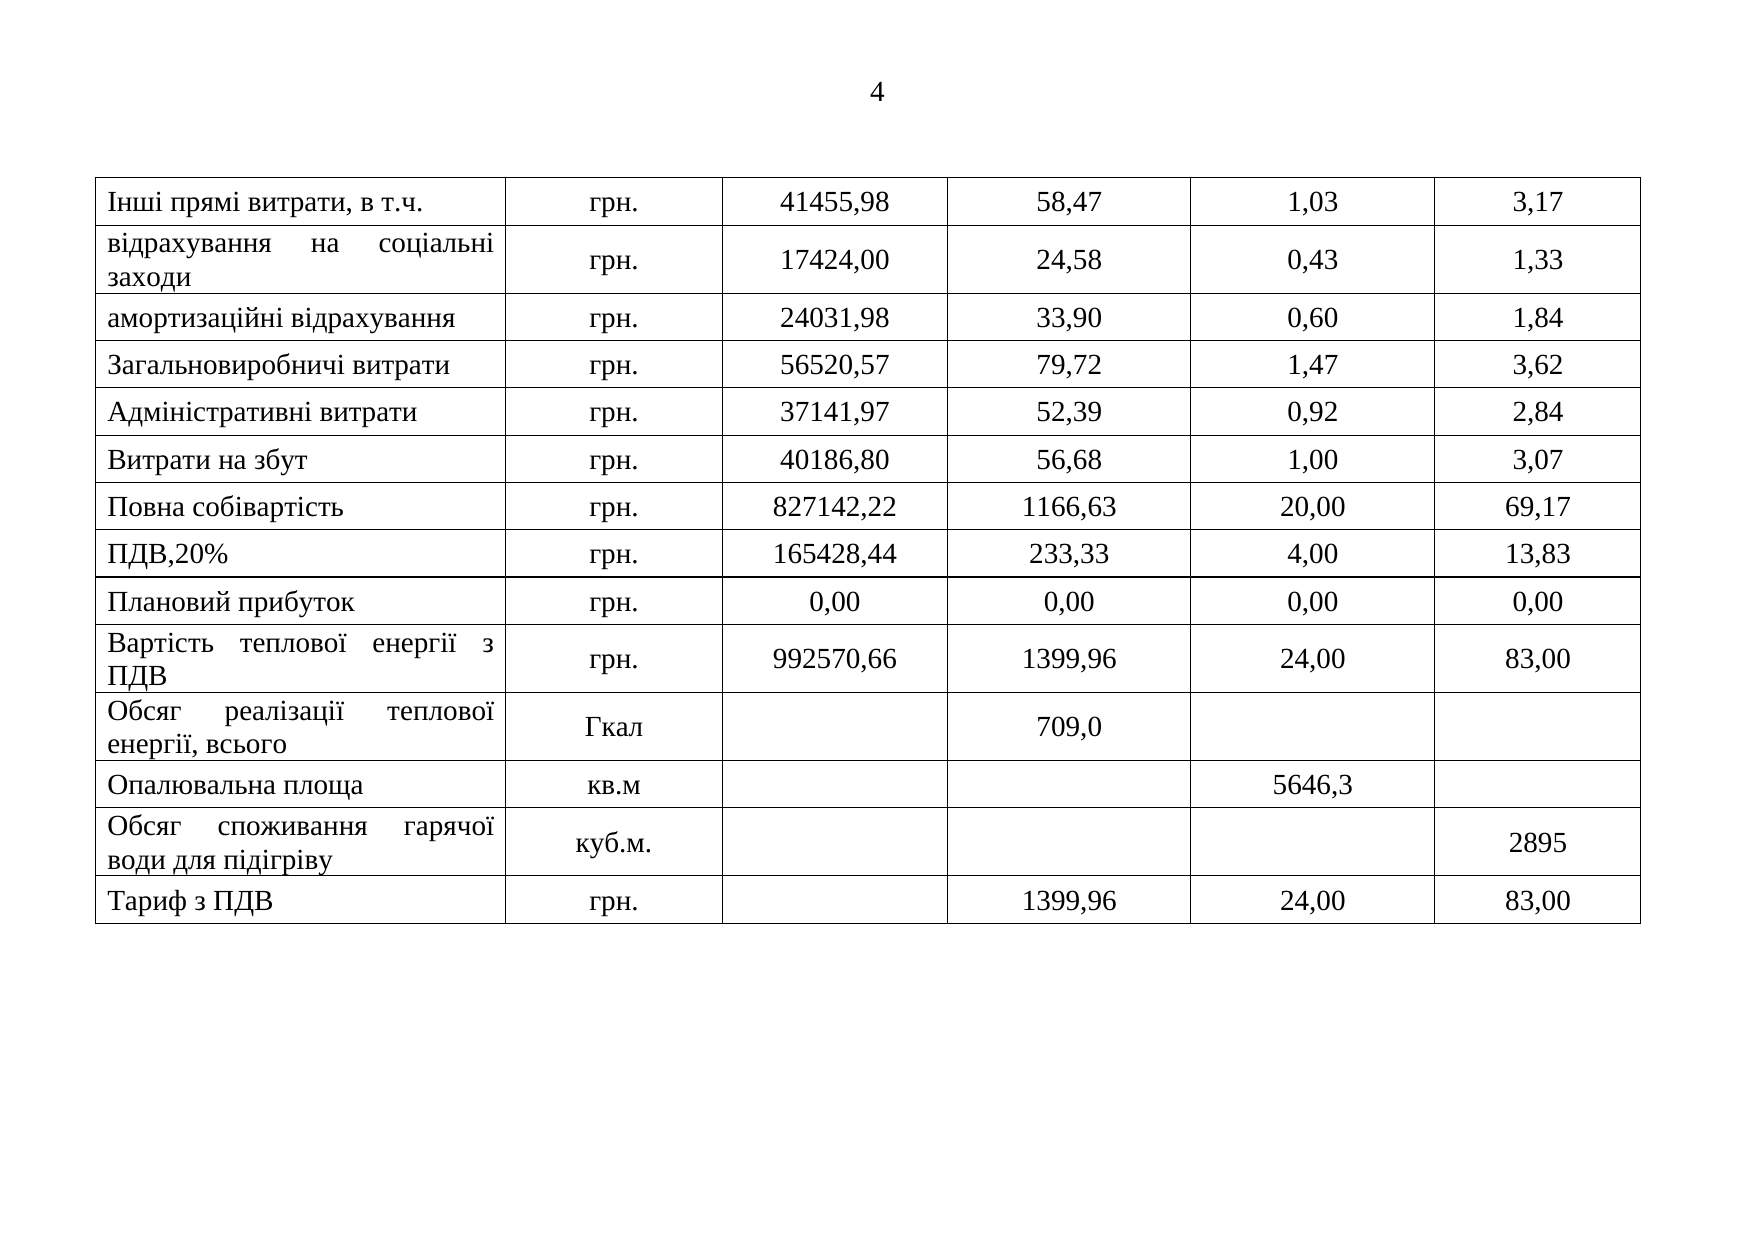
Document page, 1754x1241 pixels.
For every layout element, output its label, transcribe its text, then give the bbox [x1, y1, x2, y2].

table_cell грн. [506, 625, 722, 692]
table_cell грн. [506, 436, 722, 482]
table_cell 33,90 [948, 294, 1190, 340]
table_cell амортизаційні відрахування [96, 294, 505, 340]
table_cell 0,43 [1191, 226, 1434, 293]
table_cell 827142,22 [723, 483, 947, 529]
table_cell Інші прямі витрати, в т.ч. [96, 178, 505, 224]
table_cell 1166,63 [948, 483, 1190, 529]
table_cell [1191, 808, 1434, 875]
table_cell Витрати на збут [96, 436, 505, 482]
table_cell 1399,96 [948, 876, 1190, 923]
table_cell 24,00 [1191, 876, 1434, 923]
table_cell куб.м. [506, 808, 722, 875]
table_cell Плановий прибуток [96, 578, 505, 624]
table_cell Повна собівартість [96, 483, 505, 529]
table_cell 5646,3 [1191, 761, 1434, 807]
table_cell грн. [506, 530, 722, 576]
table_cell 40186,80 [723, 436, 947, 482]
table_cell [948, 808, 1190, 875]
table_cell 1,03 [1191, 178, 1434, 224]
table_cell грн. [506, 388, 722, 434]
table_cell 83,00 [1435, 625, 1640, 692]
table_cell 3,62 [1435, 341, 1640, 387]
table_cell Опалювальна площа [96, 761, 505, 807]
table_cell 0,00 [723, 578, 947, 624]
table_cell грн. [506, 578, 722, 624]
table_cell 165428,44 [723, 530, 947, 576]
table_cell 0,00 [1191, 578, 1434, 624]
table_cell 37141,97 [723, 388, 947, 434]
table_cell 0,00 [948, 578, 1190, 624]
table_cell 2895 [1435, 808, 1640, 875]
table_cell 41455,98 [723, 178, 947, 224]
table_cell 709,0 [948, 693, 1190, 760]
table_cell 58,47 [948, 178, 1190, 224]
table_cell 3,07 [1435, 436, 1640, 482]
table_cell 0,60 [1191, 294, 1434, 340]
table_cell 4,00 [1191, 530, 1434, 576]
table_cell грн. [506, 294, 722, 340]
table_cell Обсяг реалізації теплової енергії, всього [96, 693, 505, 760]
table_cell грн. [506, 178, 722, 224]
table_cell 3,17 [1435, 178, 1640, 224]
table_cell 233,33 [948, 530, 1190, 576]
table_cell 79,72 [948, 341, 1190, 387]
table_cell [1191, 693, 1434, 760]
table_cell 17424,00 [723, 226, 947, 293]
table_cell 0,00 [1435, 578, 1640, 624]
table_cell 1,00 [1191, 436, 1434, 482]
table_cell Тариф з ПДВ [96, 876, 505, 923]
table_cell 0,92 [1191, 388, 1434, 434]
table_cell 56,68 [948, 436, 1190, 482]
table_cell 20,00 [1191, 483, 1434, 529]
table_cell грн. [506, 483, 722, 529]
table_cell [1435, 693, 1640, 760]
table_cell 1399,96 [948, 625, 1190, 692]
table_cell грн. [506, 341, 722, 387]
table_cell 24,58 [948, 226, 1190, 293]
table_cell 992570,66 [723, 625, 947, 692]
table_cell відрахування на соціальні заходи [96, 226, 505, 293]
table_cell [723, 876, 947, 923]
table_cell ПДВ,20% [96, 530, 505, 576]
table_cell 1,84 [1435, 294, 1640, 340]
table_cell 1,47 [1191, 341, 1434, 387]
table_cell Вартість теплової енергії з ПДВ [96, 625, 505, 692]
table_cell 52,39 [948, 388, 1190, 434]
table_cell [1435, 761, 1640, 807]
table_cell грн. [506, 226, 722, 293]
table_cell Обсяг споживання гарячої води для підігріву [96, 808, 505, 875]
table_cell [723, 761, 947, 807]
table_cell Загальновиробничі витрати [96, 341, 505, 387]
table_cell Адміністративні витрати [96, 388, 505, 434]
table_cell кв.м [506, 761, 722, 807]
table_cell 2,84 [1435, 388, 1640, 434]
table_cell 69,17 [1435, 483, 1640, 529]
table_cell 13,83 [1435, 530, 1640, 576]
table_cell грн. [506, 876, 722, 923]
table_cell 24,00 [1191, 625, 1434, 692]
table_cell [723, 693, 947, 760]
table_cell [948, 761, 1190, 807]
table_cell 56520,57 [723, 341, 947, 387]
table_cell Гкал [506, 693, 722, 760]
table_cell 83,00 [1435, 876, 1640, 923]
table_cell [723, 808, 947, 875]
table_cell 1,33 [1435, 226, 1640, 293]
table_cell 24031,98 [723, 294, 947, 340]
